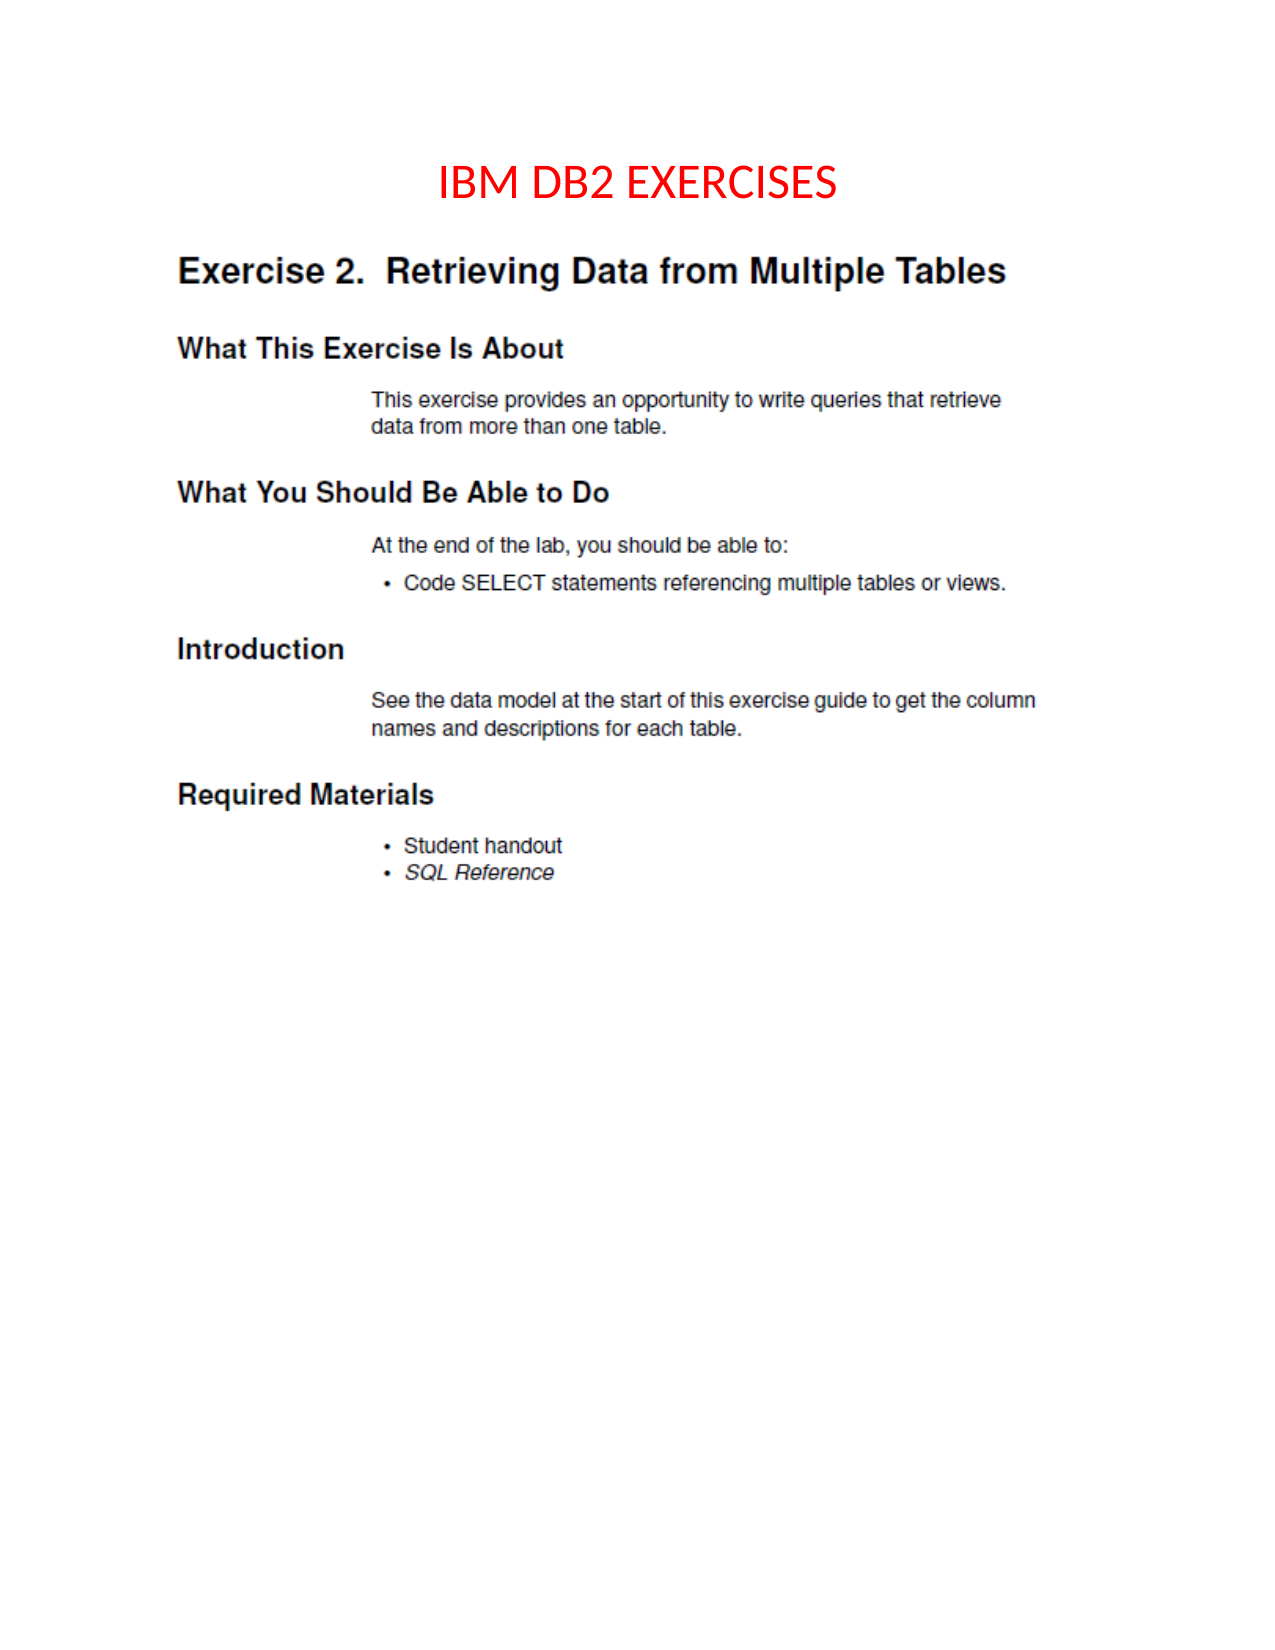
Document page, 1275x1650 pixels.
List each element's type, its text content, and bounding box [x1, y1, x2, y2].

text IBM DB2 EXERCISES [150, 150, 1125, 211]
